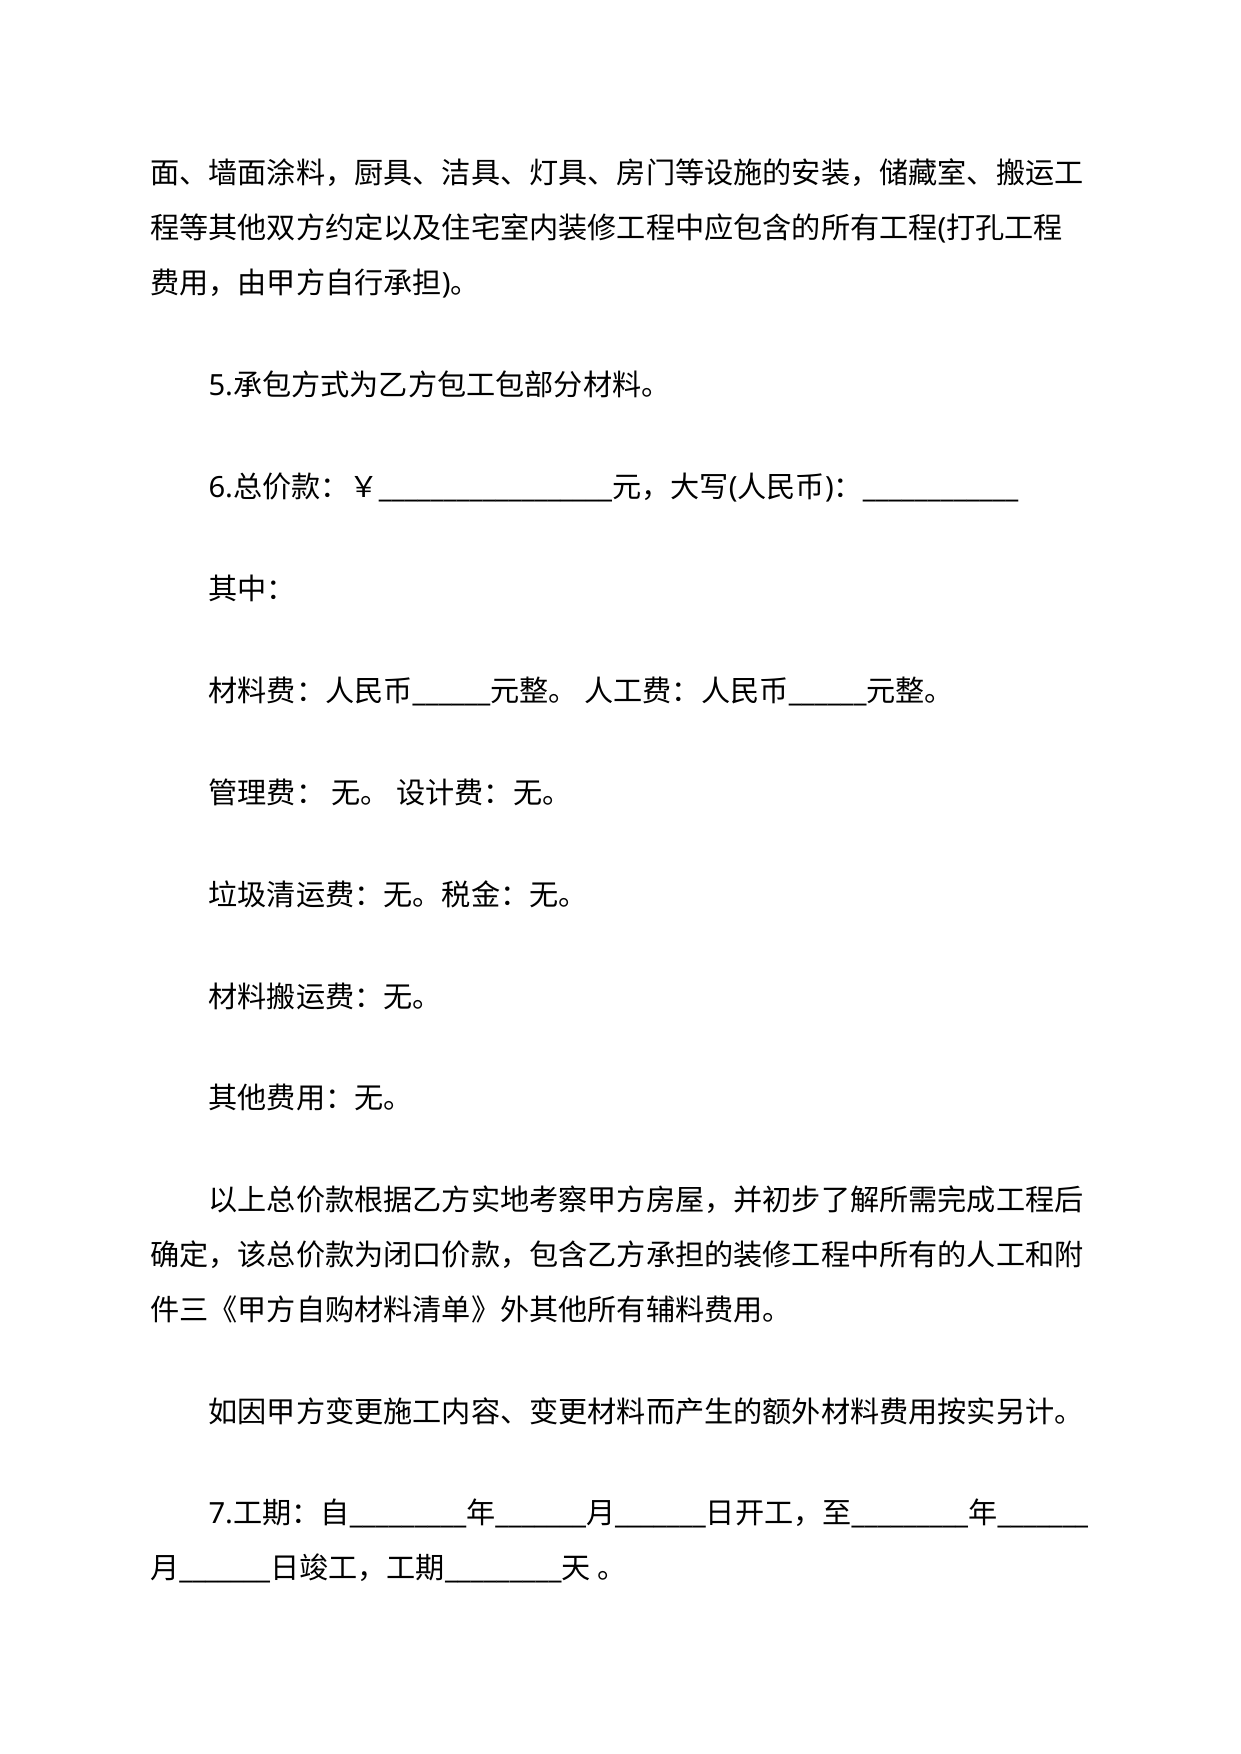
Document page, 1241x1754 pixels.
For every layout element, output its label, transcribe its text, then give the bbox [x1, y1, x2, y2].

text 垃圾清运费：无。税金：无。 [150, 871, 1090, 914]
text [150, 150, 1090, 302]
text 如因甲方变更施工内容、变更材料而产生的额外材料费用按实另计。 [150, 1388, 1090, 1431]
text 管理费： 无。 设计费：无。 [150, 769, 1090, 812]
text 7.工期：自_________年_______月_______日开工，至_________年_______月_______日竣工，工期_________天 。 [150, 1490, 1090, 1587]
text 以上总价款根据乙方实地考察甲方房屋，并初步了解所需完成工程后确定，该总价款为闭口价款，包含乙方承担的装修工程中所有的人工和附件三《甲方自购材料清单》外其他所有辅料费用。 [150, 1177, 1090, 1329]
text 5.承包方式为乙方包工包部分材料。 [150, 362, 1090, 404]
text 6.总价款：￥__________________元，大写(人民币)：____________ [150, 464, 1090, 506]
text 材料搬运费：无。 [150, 973, 1090, 1015]
text 材料费：人民币______元整。 人工费：人民币______元整。 [150, 668, 1090, 710]
text 其他费用：无。 [150, 1075, 1090, 1117]
text 其中： [150, 566, 1090, 608]
